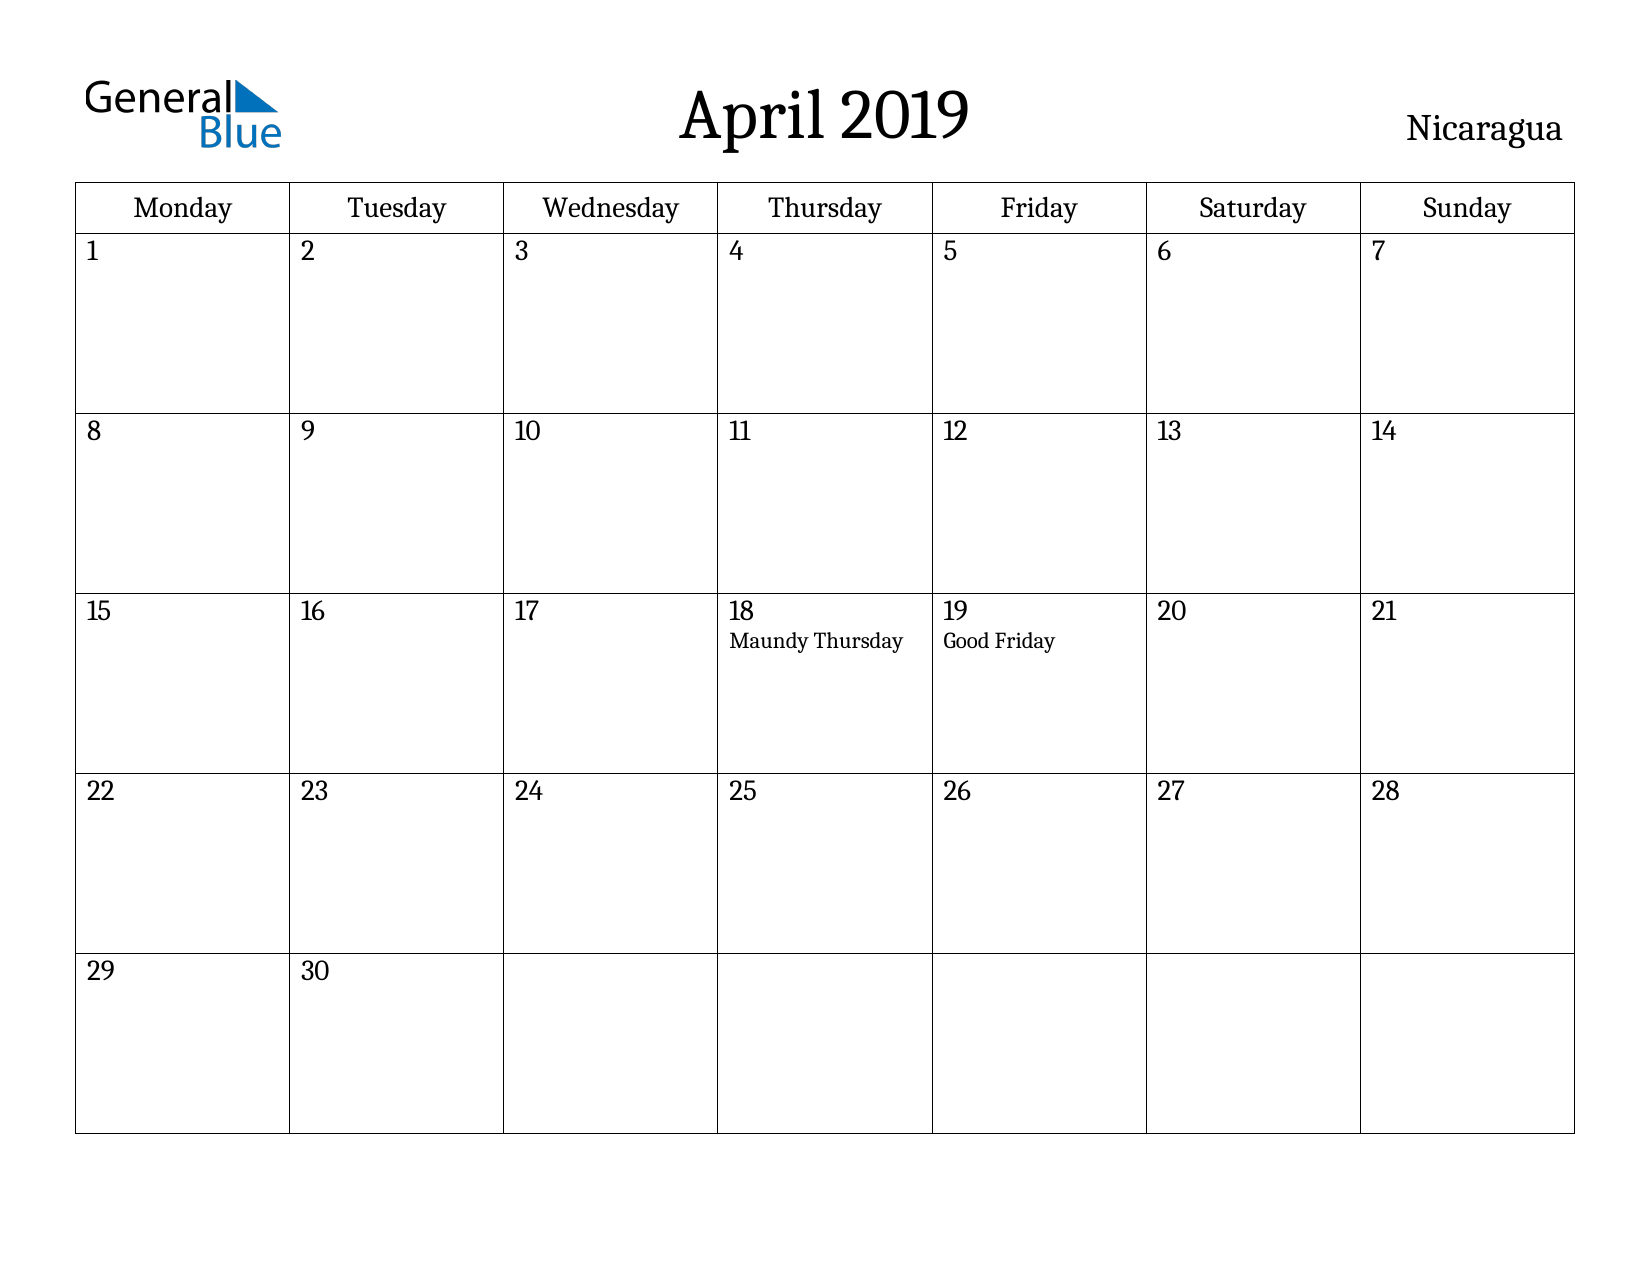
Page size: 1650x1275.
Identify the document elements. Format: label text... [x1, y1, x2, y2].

table_cell [1147, 267, 1360, 413]
table_cell Thursday [718, 183, 932, 233]
table_cell 15 [76, 594, 289, 627]
table_cell [504, 988, 717, 1133]
table_cell [933, 954, 1146, 987]
table_cell [290, 267, 503, 413]
table_cell [290, 808, 503, 953]
table_cell Maundy Thursday [718, 627, 932, 773]
table_cell [718, 954, 932, 987]
picture [86, 80, 281, 148]
table_cell 2 [290, 234, 503, 267]
table_cell Monday [76, 183, 289, 233]
table_cell 5 [933, 234, 1146, 267]
table_cell 9 [290, 414, 503, 447]
table_cell [504, 627, 717, 773]
table_cell 20 [1147, 594, 1360, 627]
table_cell 29 [76, 954, 289, 987]
table_cell 12 [933, 414, 1146, 447]
table_cell [718, 808, 932, 953]
table_cell [1361, 627, 1574, 773]
table_cell 14 [1361, 414, 1574, 447]
table_cell [504, 267, 717, 413]
table_cell [76, 808, 289, 953]
table_cell [76, 627, 289, 773]
table_cell 11 [718, 414, 932, 447]
table_cell [1147, 988, 1360, 1133]
table_cell Saturday [1147, 183, 1360, 233]
table_cell [290, 988, 503, 1133]
table_cell [1361, 988, 1574, 1133]
table_cell 10 [504, 414, 717, 447]
table_cell Wednesday [504, 183, 717, 233]
table_cell [504, 954, 717, 987]
table_cell [290, 627, 503, 773]
table_cell [1361, 267, 1574, 413]
table_cell 1 [76, 234, 289, 267]
table_cell [504, 448, 717, 593]
table_cell [1147, 627, 1360, 773]
table_cell 17 [504, 594, 717, 627]
table_header Nicaragua [1146, 75, 1574, 182]
table_cell 26 [933, 774, 1146, 807]
table_cell 19 [933, 594, 1146, 627]
table_cell [504, 808, 717, 953]
table_cell 7 [1361, 234, 1574, 267]
table_cell [1147, 954, 1360, 987]
table_cell 4 [718, 234, 932, 267]
table_cell 28 [1361, 774, 1574, 807]
table_cell 22 [76, 774, 289, 807]
table_cell [1361, 808, 1574, 953]
table_cell 30 [290, 954, 503, 987]
table_cell 21 [1361, 594, 1574, 627]
table_cell [933, 267, 1146, 413]
table_cell [718, 267, 932, 413]
table_cell 18 [718, 594, 932, 627]
table_cell 16 [290, 594, 503, 627]
table_cell 3 [504, 234, 717, 267]
table_cell 6 [1147, 234, 1360, 267]
table_cell Friday [933, 183, 1146, 233]
table_cell 23 [290, 774, 503, 807]
table_cell [76, 988, 289, 1133]
table_cell [1361, 448, 1574, 593]
table_header [76, 75, 503, 182]
table_cell 25 [718, 774, 932, 807]
table_cell Sunday [1361, 183, 1574, 233]
table_cell [1147, 448, 1360, 593]
table_cell [290, 448, 503, 593]
table_cell [933, 988, 1146, 1133]
table_cell Good Friday [933, 627, 1146, 773]
table_cell [933, 808, 1146, 953]
table_cell [718, 448, 932, 593]
table_cell [718, 988, 932, 1133]
table_header April 2019 [504, 75, 1146, 182]
table_cell 13 [1147, 414, 1360, 447]
table_cell [76, 267, 289, 413]
table_cell 8 [76, 414, 289, 447]
table_cell 24 [504, 774, 717, 807]
table_cell [76, 448, 289, 593]
table_cell [1147, 808, 1360, 953]
table_cell 27 [1147, 774, 1360, 807]
table_cell Tuesday [290, 183, 503, 233]
table_cell [933, 448, 1146, 593]
table_cell [1361, 954, 1574, 987]
